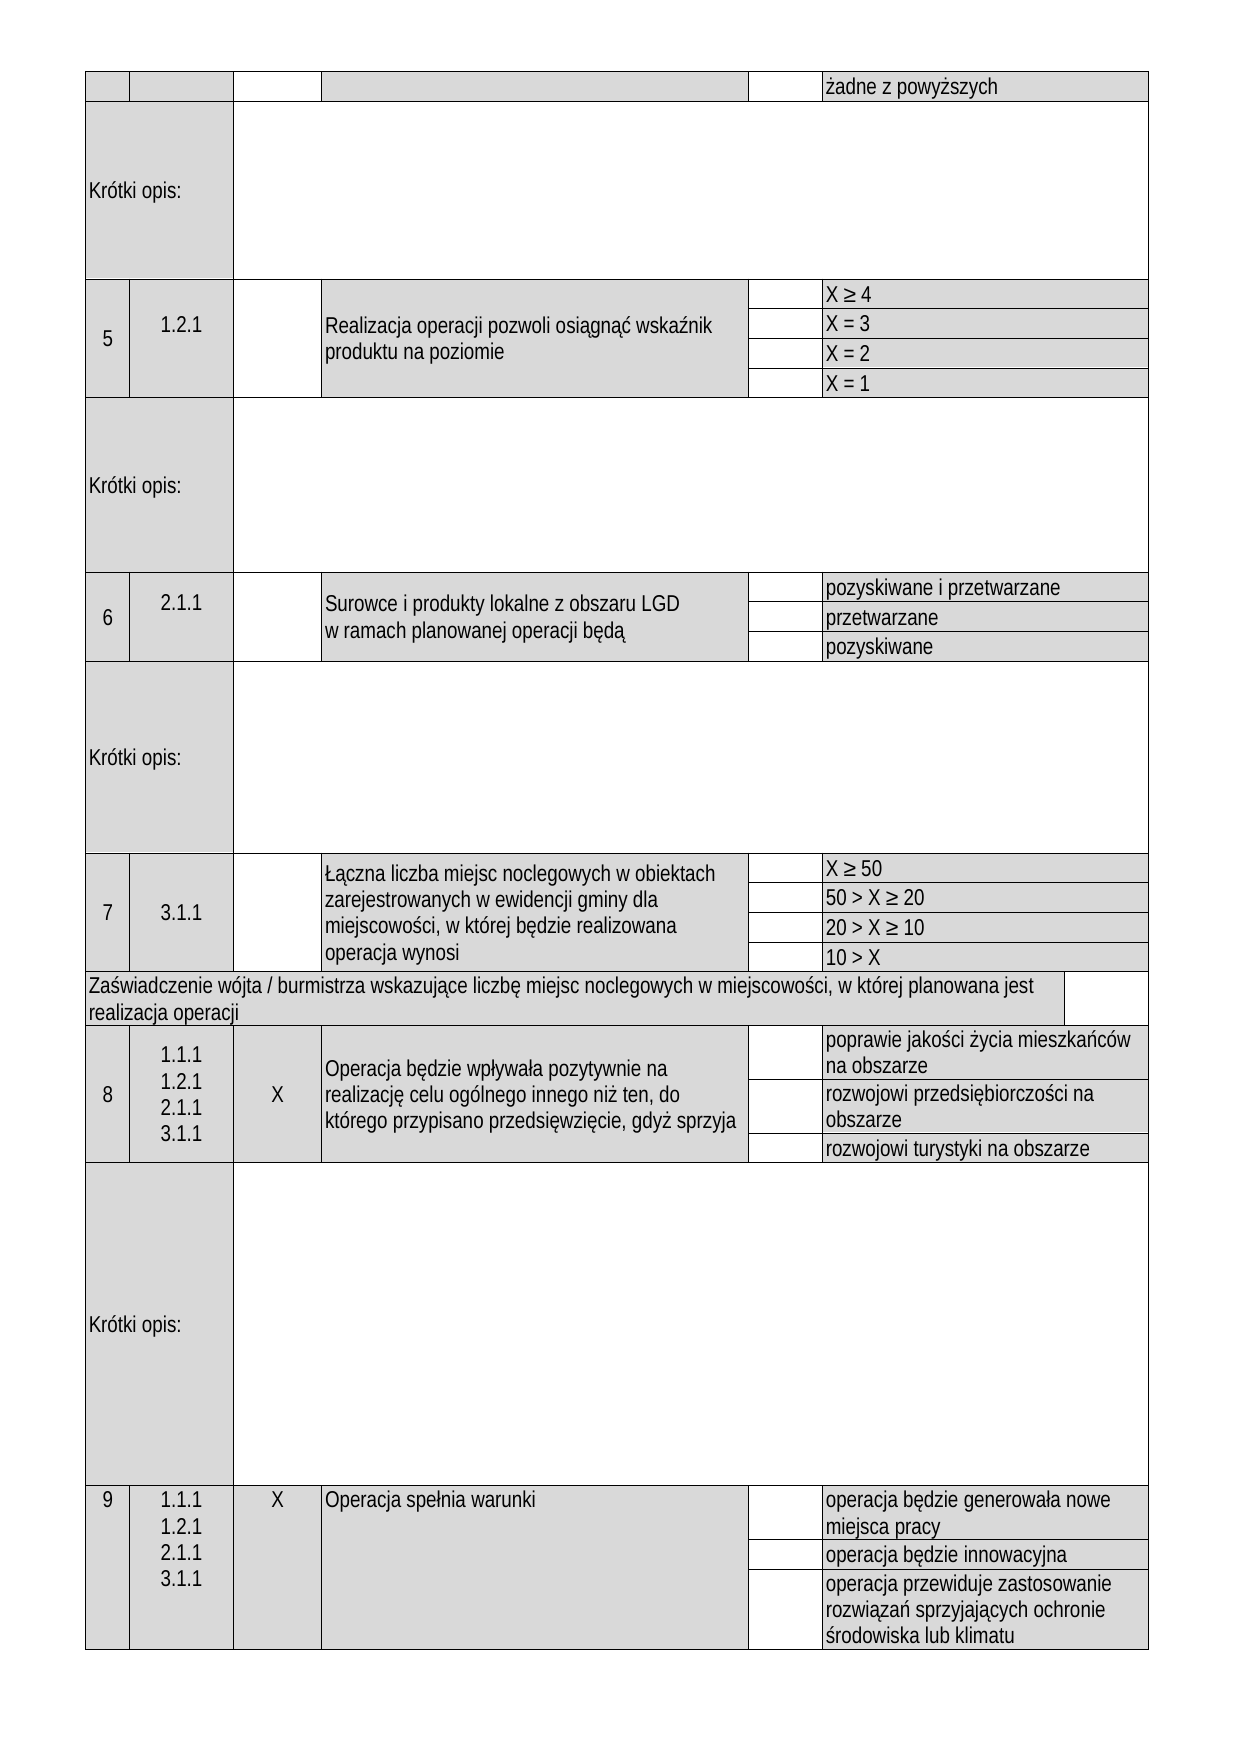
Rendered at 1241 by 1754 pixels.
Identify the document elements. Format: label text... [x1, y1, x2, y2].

table_cell X ≥ 4 [823, 280, 1148, 308]
table_cell X = 2 [823, 339, 1148, 367]
table_cell X = 3 [823, 309, 1148, 338]
table_cell żadne z powyższych [823, 72, 1148, 101]
table_cell [749, 573, 822, 601]
table_cell 2.1.1 [130, 573, 233, 661]
table_cell [749, 1134, 822, 1162]
table_cell [749, 854, 822, 882]
table_cell [234, 102, 1148, 278]
table_cell [234, 398, 1148, 572]
table_cell poprawie jakości życia mieszkańców na obszarze [823, 1026, 1148, 1079]
table_cell [749, 1080, 822, 1132]
table_cell [749, 369, 822, 397]
table_cell 1.1.1 1.2.1 2.1.1 3.1.1 [130, 1026, 233, 1162]
table_cell Krótki opis: [86, 398, 233, 572]
table_cell [1065, 972, 1148, 1025]
table_cell [749, 309, 822, 338]
table_cell [749, 72, 822, 101]
table_cell Zaświadczenie wójta / burmistrza wskazujące liczbę miejsc noclegowych w miejscowości, w której planowana jest realizacja operacji [86, 972, 1064, 1025]
table_cell 8 [86, 1026, 129, 1162]
table_cell rozwojowi przedsiębiorczości na obszarze [823, 1080, 1148, 1132]
table_cell pozyskiwane i przetwarzane [823, 573, 1148, 601]
table_cell 9 [86, 1486, 129, 1649]
table_cell 50 > X ≥ 20 [823, 883, 1148, 912]
table_cell Surowce i produkty lokalne z obszaru LGD w ramach planowanej operacji będą [322, 573, 748, 661]
table_cell X = 1 [823, 369, 1148, 397]
table_cell przetwarzane [823, 602, 1148, 631]
table_cell [749, 1026, 822, 1079]
table_cell [749, 943, 822, 971]
table_cell 1.2.1 [130, 280, 233, 397]
table_cell 3.1.1 [130, 854, 233, 971]
table_cell [234, 573, 321, 661]
table_cell 7 [86, 854, 129, 971]
table_cell operacja przewiduje zastosowanie rozwiązań sprzyjających ochronie środowiska lub klimatu [823, 1570, 1148, 1649]
table_cell X [234, 1486, 321, 1649]
table_cell operacja będzie generowała nowe miejsca pracy [823, 1486, 1148, 1539]
table_cell Krótki opis: [86, 662, 233, 852]
table_cell 1.1.1 1.2.1 2.1.1 3.1.1 [130, 1486, 233, 1649]
table_cell 20 > X ≥ 10 [823, 913, 1148, 942]
table_cell [234, 854, 321, 971]
table_cell X [234, 1026, 321, 1162]
table_cell 6 [86, 573, 129, 661]
table_cell [749, 602, 822, 631]
table_cell [749, 632, 822, 661]
table_cell 5 [86, 280, 129, 397]
table_cell Krótki opis: [86, 102, 233, 278]
table_cell Operacja będzie wpływała pozytywnie na realizację celu ogólnego innego niż ten, do którego przypisano przedsięwzięcie, gdyż sprzyja [322, 1026, 748, 1162]
table_cell [749, 1486, 822, 1539]
table_cell rozwojowi turystyki na obszarze [823, 1134, 1148, 1162]
table_cell Krótki opis: [86, 1163, 233, 1485]
table_cell [749, 883, 822, 912]
table_cell pozyskiwane [823, 632, 1148, 661]
table_cell Operacja spełnia warunki [322, 1486, 748, 1649]
table_cell [749, 913, 822, 942]
table_cell [749, 1540, 822, 1569]
table_cell Łączna liczba miejsc noclegowych w obiektach zarejestrowanych w ewidencji gminy dla miejscowości, w której będzie realizowana operacja wynosi [322, 854, 748, 971]
table_cell [749, 280, 822, 308]
table_cell Realizacja operacji pozwoli osiągnąć wskaźnik produktu na poziomie [322, 280, 748, 397]
table_cell 10 > X [823, 943, 1148, 971]
table_cell X ≥ 50 [823, 854, 1148, 882]
table_cell [234, 1163, 1148, 1485]
table_cell [234, 280, 321, 397]
table_cell [749, 339, 822, 367]
table_cell [749, 1570, 822, 1649]
table_cell [234, 662, 1148, 852]
table_cell operacja będzie innowacyjna [823, 1540, 1148, 1569]
